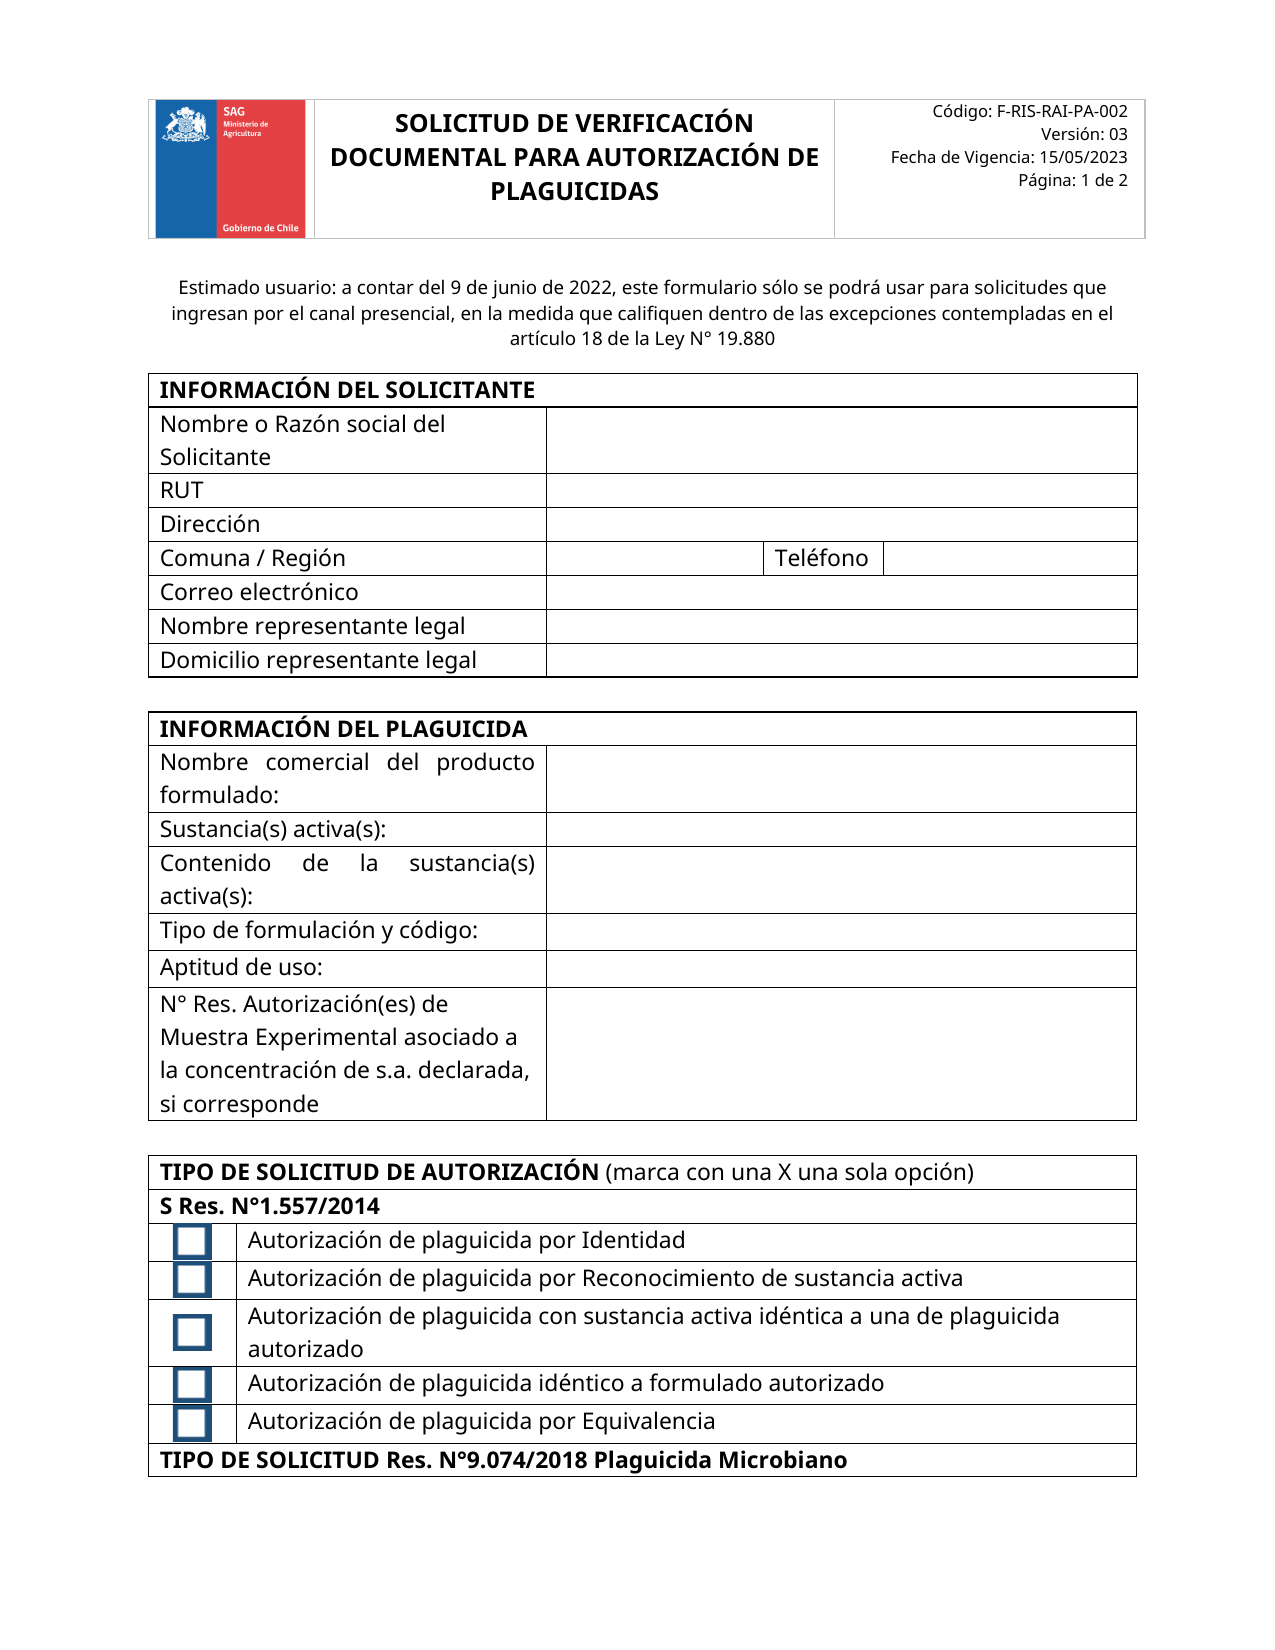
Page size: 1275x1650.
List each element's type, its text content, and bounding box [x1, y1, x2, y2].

table_cell [547, 644, 1137, 676]
table_cell [547, 988, 1136, 1120]
table_cell [149, 1224, 236, 1261]
table_cell Tipo de formulación y código: [149, 914, 546, 950]
table_cell Nombre representante legal [149, 610, 546, 642]
table_cell Nombre o Razón social del Solicitante [149, 408, 546, 473]
table_cell RUT [149, 474, 546, 507]
table_header TIPO DE SOLICITUD DE AUTORIZACIÓN (marca con una X una sola opción) [149, 1156, 1136, 1189]
picture [155, 100, 306, 238]
table_cell Comuna / Región [149, 542, 546, 575]
picture [172, 1367, 212, 1403]
table_cell Teléfono [764, 542, 883, 575]
table_cell [547, 542, 763, 575]
table_header INFORMACIÓN DEL PLAGUICIDA [149, 713, 1136, 745]
table_cell Sustancia(s) activa(s): [149, 813, 546, 846]
table_cell Aptitud de uso: [149, 951, 546, 987]
table_cell [547, 508, 1137, 541]
table_cell [547, 951, 1136, 987]
table_cell [547, 914, 1136, 950]
table_cell [149, 1262, 236, 1299]
table_cell Autorización de plaguicida con sustancia activa idéntica a una de plaguicida autorizado [237, 1300, 1136, 1366]
table_cell [547, 408, 1137, 473]
table_cell [547, 576, 1137, 609]
picture [172, 1223, 212, 1260]
table_cell Autorización de plaguicida idéntico a formulado autorizado [237, 1367, 1136, 1404]
table_cell Contenido de la sustancia(s) activa(s): [149, 847, 546, 912]
table_cell Nombre comercial del producto formulado: [149, 746, 546, 812]
table_cell TIPO DE SOLICITUD Res. N°9.074/2018 Plaguicida Microbiano [149, 1444, 1136, 1476]
table_header INFORMACIÓN DEL SOLICITANTE [149, 374, 1137, 406]
picture [172, 1314, 212, 1351]
text Estimado usuario: a contar del 9 de junio de 2022, este formulario sólo se podrá usar para solicitudes que ingresan por el canal presencial, en la medida que califiquen dentro de las excepciones contempladas en el artículo 18 de la Ley N° 19.880 [148, 275, 1137, 351]
table_cell Autorización de plaguicida por Identidad [237, 1224, 1136, 1261]
table_cell [149, 1405, 236, 1443]
table_cell [547, 847, 1136, 912]
table_cell Correo electrónico [149, 576, 546, 609]
table_cell Autorización de plaguicida por Equivalencia [237, 1405, 1136, 1443]
table_cell [547, 474, 1137, 507]
picture [172, 1261, 212, 1298]
table_cell [149, 1367, 236, 1404]
picture [172, 1405, 212, 1442]
table_cell Domicilio representante legal [149, 644, 546, 676]
table_cell [149, 1300, 236, 1366]
table_cell [547, 813, 1136, 846]
table_cell N° Res. Autorización(es) de Muestra Experimental asociado a la concentración de s.a. declarada, si corresponde [149, 988, 546, 1120]
table_cell [547, 610, 1137, 642]
table_cell S Res. N°1.557/2014 [149, 1190, 1136, 1222]
table_cell [884, 542, 1137, 575]
table_cell Autorización de plaguicida por Reconocimiento de sustancia activa [237, 1262, 1136, 1299]
table_cell Dirección [149, 508, 546, 541]
table_cell [547, 746, 1136, 812]
